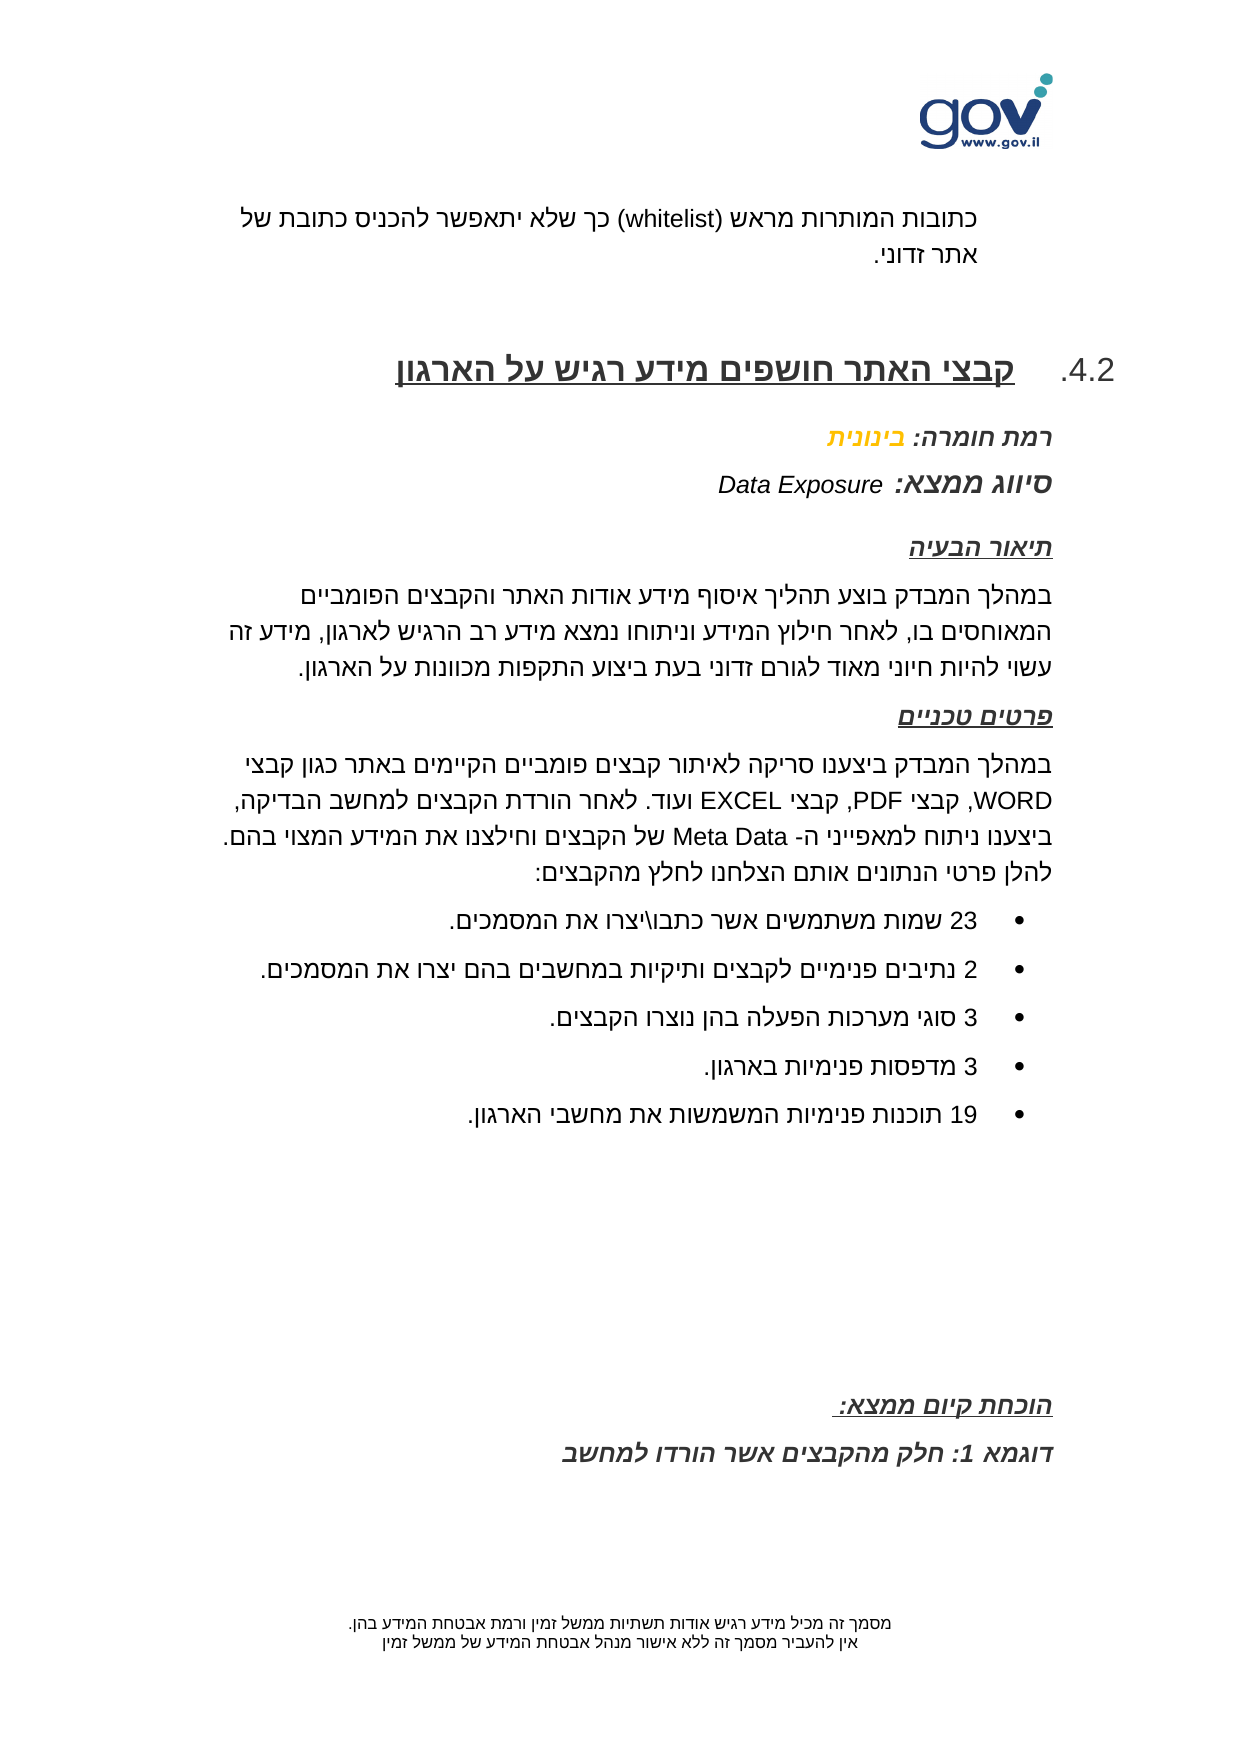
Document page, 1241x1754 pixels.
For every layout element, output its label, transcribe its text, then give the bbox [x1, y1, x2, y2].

text סיווג ממצא: Data Exposure [187, 466, 1053, 499]
list 3 סוגי מערכות הפעלה בהן נוצרו הקבצים. [187, 1003, 1015, 1032]
text במהלך המבדק בוצע תהליך איסוף מידע אודות האתר והקבצים הפומביים המאוחסים בו, לאחר חילוץ המידע וניתוחו נמצא מידע רב הרגיש לארגון, מידע זה עשוי להיות חיוני מאוד לגורם זדוני בעת ביצוע התקפות מכוונות על הארגון. [187, 581, 1053, 682]
text דוגמא 1: חלק מהקבצים אשר הורדו למחשב [187, 1439, 1053, 1468]
list 3 מדפסות פנימיות בארגון. [187, 1052, 1015, 1081]
list 19 תוכנות פנימיות המשמשות את מחשבי הארגון. [187, 1100, 1015, 1129]
text פרטים טכניים [187, 701, 1053, 730]
list 23 שמות משתמשים אשר כתבו\יצרו את המסמכים. [187, 906, 1015, 935]
picture [920, 73, 1053, 149]
text קבצי האתר חושפים מידע רגיש על הארגון [187, 349, 1059, 388]
text הוכחת קיום ממצא: [187, 1391, 1053, 1420]
text במהלך המבדק ביצענו סריקה לאיתור קבצים פומביים הקיימים באתר כגון קבצי WORD, קבצי PDF, קבצי EXCEL ועוד. לאחר הורדת הקבצים למחשב הבדיקה, ביצענו ניתוח למאפייני ה- Meta Data של הקבצים וחילצנו את המידע המצוי בהם. להלן פרטי הנתונים אותם הצלחנו לחלץ מהקבצים: [187, 750, 1053, 886]
text רמת חומרה: בינונית [187, 423, 1053, 451]
text תיאור הבעיה [187, 533, 1053, 561]
list 2 נתיבים פנימיים לקבצים ותיקיות במחשבים בהם יצרו את המסמכים. [187, 955, 1015, 983]
